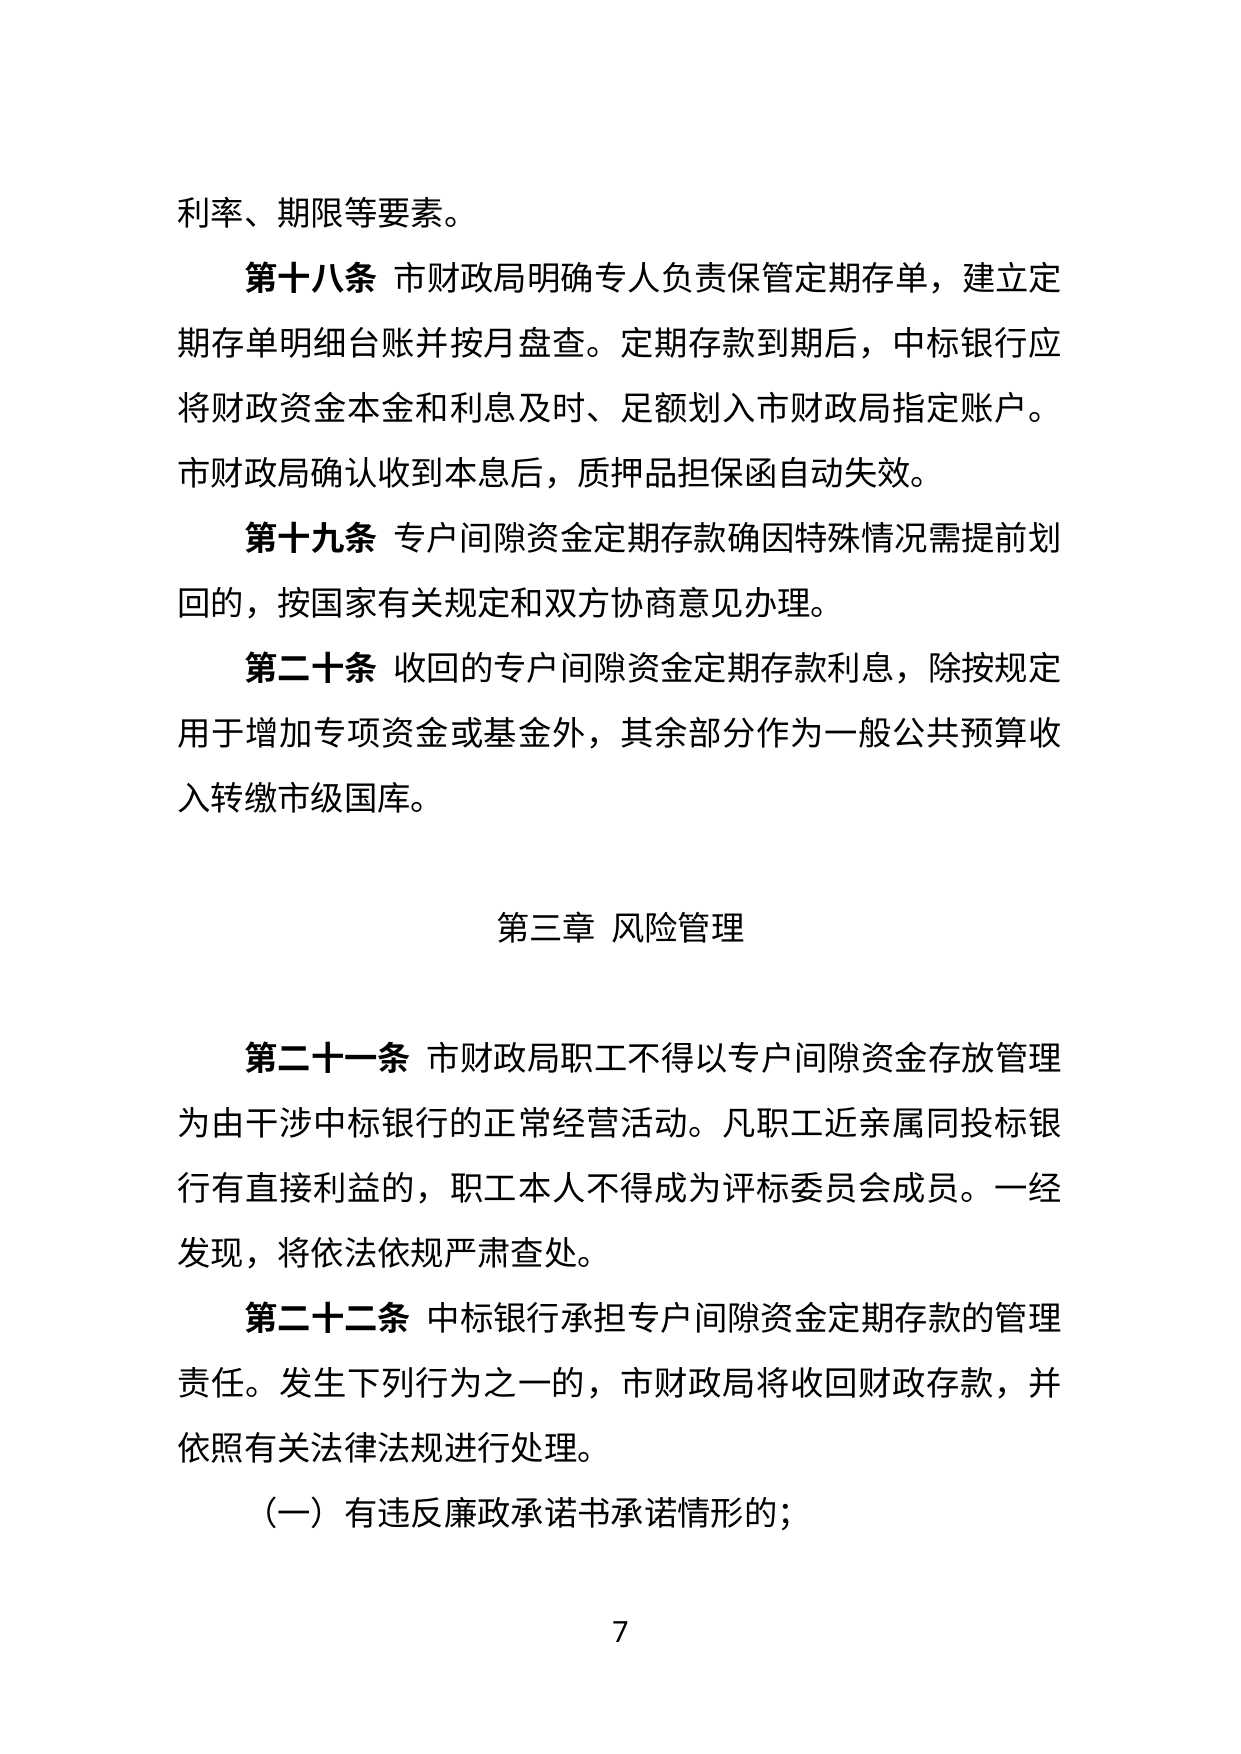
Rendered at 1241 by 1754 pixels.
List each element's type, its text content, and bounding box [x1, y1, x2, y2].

text （一）有违反廉政承诺书承诺情形的； [177, 1478, 1063, 1543]
text 第十八条 市财政局明确专人负责保管定期存单，建立定期存单明细台账并按月盘查。定期存款到期后，中标银行应将财政资金本金和利息及时、足额划入市财政局指定账户。市财政局确认收到本息后，质押品担保函自动失效。 [177, 243, 1063, 503]
text 第二十一条 市财政局职工不得以专户间隙资金存放管理为由干涉中标银行的正常经营活动。凡职工近亲属同投标银行有直接利益的，职工本人不得成为评标委员会成员。一经发现，将依法依规严肃查处。 [177, 1023, 1063, 1283]
text 第十九条 专户间隙资金定期存款确因特殊情况需提前划回的，按国家有关规定和双方协商意见办理。 [177, 503, 1063, 633]
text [177, 178, 1063, 243]
text 第二十条 收回的专户间隙资金定期存款利息，除按规定用于增加专项资金或基金外，其余部分作为一般公共预算收入转缴市级国库。 [177, 633, 1063, 828]
text 第三章 风险管理 [177, 893, 1063, 958]
text 第二十二条 中标银行承担专户间隙资金定期存款的管理责任。发生下列行为之一的，市财政局将收回财政存款，并依照有关法律法规进行处理。 [177, 1283, 1063, 1478]
